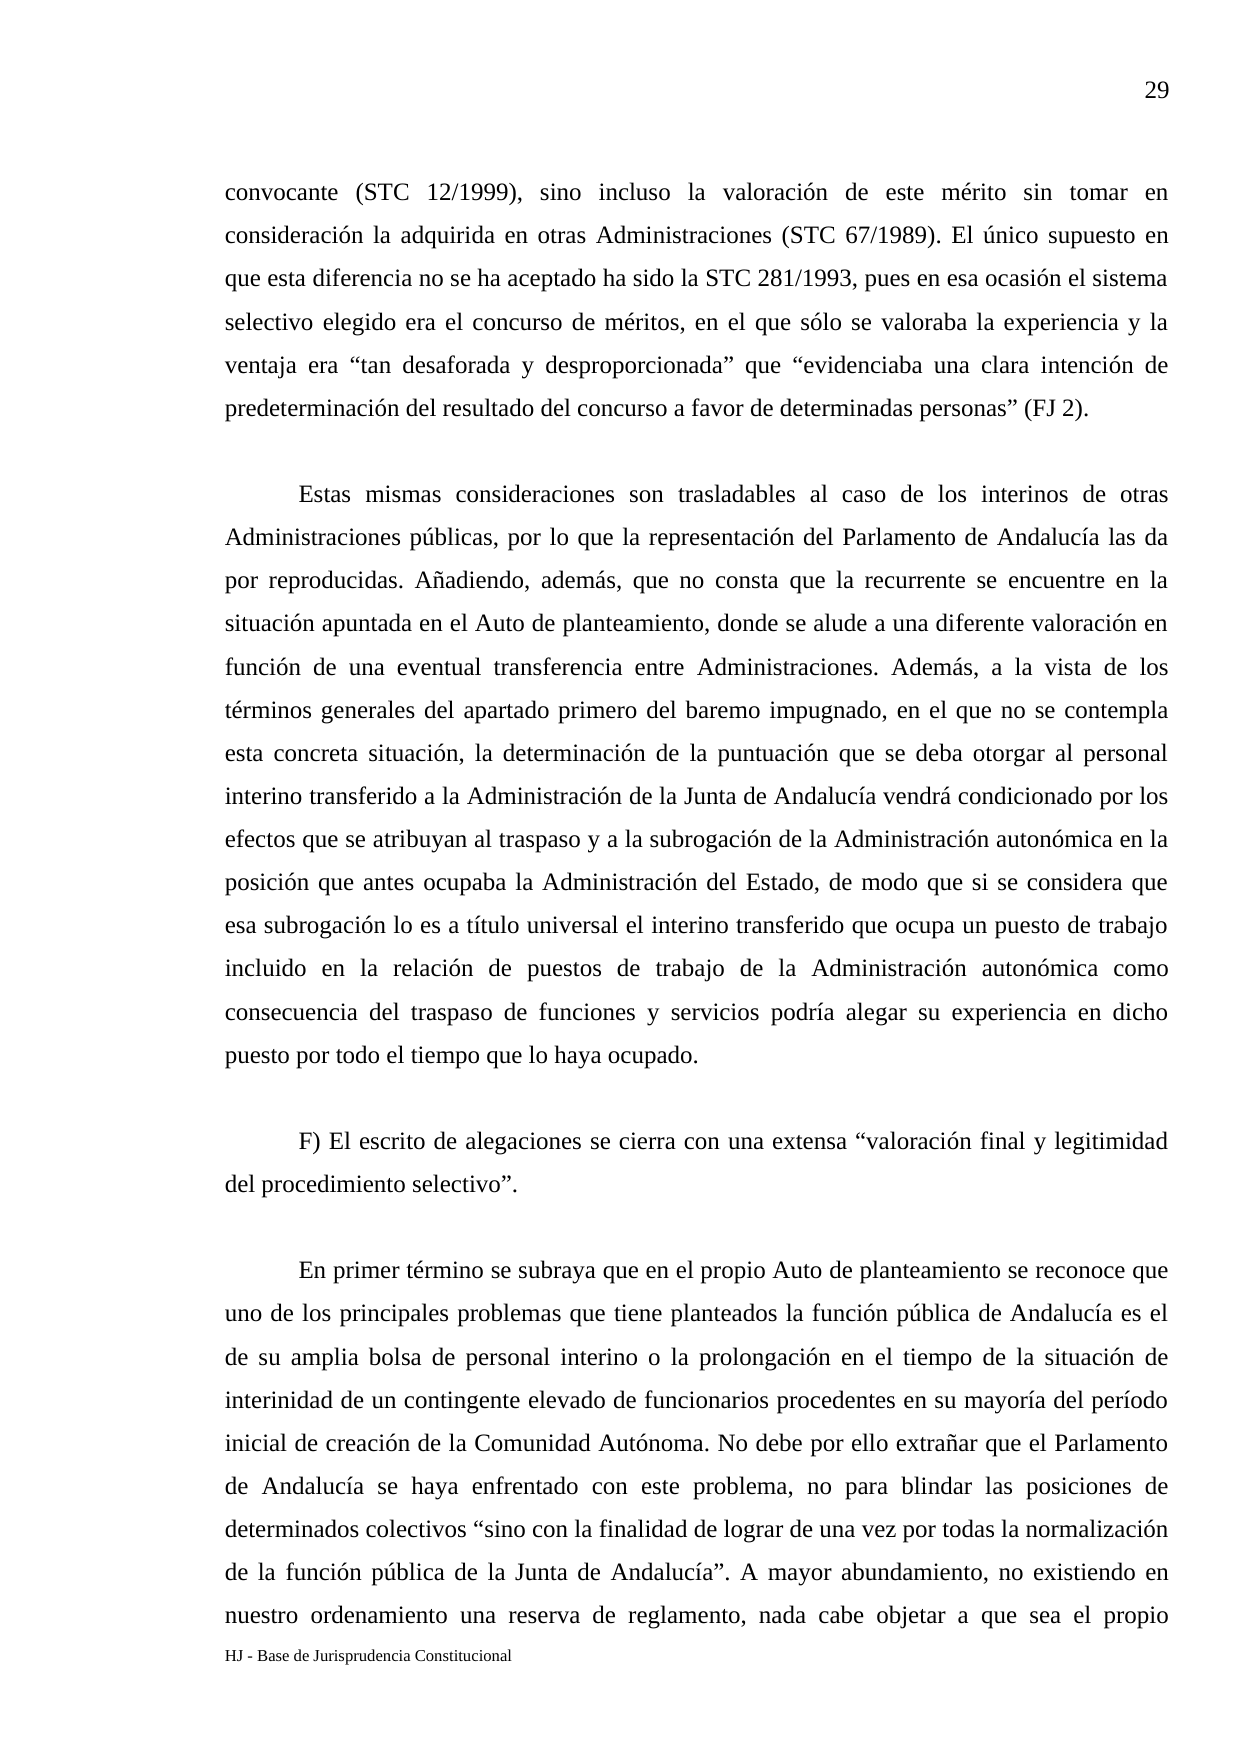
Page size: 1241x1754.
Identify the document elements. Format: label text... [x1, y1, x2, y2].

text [224, 177, 1169, 422]
text Estas mismas consideraciones son trasladables al caso de los interinos de otras Administraciones públicas, por lo que la representación del Parlamento de Andalucía las da por reproducidas. Añadiendo, además, que no consta que la recurrente se encuentre en la situación apuntada en el Auto de planteamiento, donde se alude a una diferente valoración en función de una eventual transferencia entre Administraciones. Además, a la vista de los términos generales del apartado primero del baremo impugnado, en el que no se contempla esta concreta situación, la determinación de la puntuación que se deba otorgar al personal interino transferido a la Administración de la Junta de Andalucía vendrá condicionado por los efectos que se atribuyan al traspaso y a la subrogación de la Administración autonómica en la posición que antes ocupaba la Administración del Estado, de modo que si se considera que esa subrogación lo es a título universal el interino transferido que ocupa un puesto de trabajo incluido en la relación de puestos de trabajo de la Administración autonómica como consecuencia del traspaso de funciones y servicios podría alegar su experiencia en dicho puesto por todo el tiempo que lo haya ocupado. [224, 479, 1169, 1068]
text F) El escrito de alegaciones se cierra con una extensa “valoración final y legitimidad del procedimiento selectivo”. [224, 1126, 1169, 1198]
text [224, 1255, 1169, 1629]
